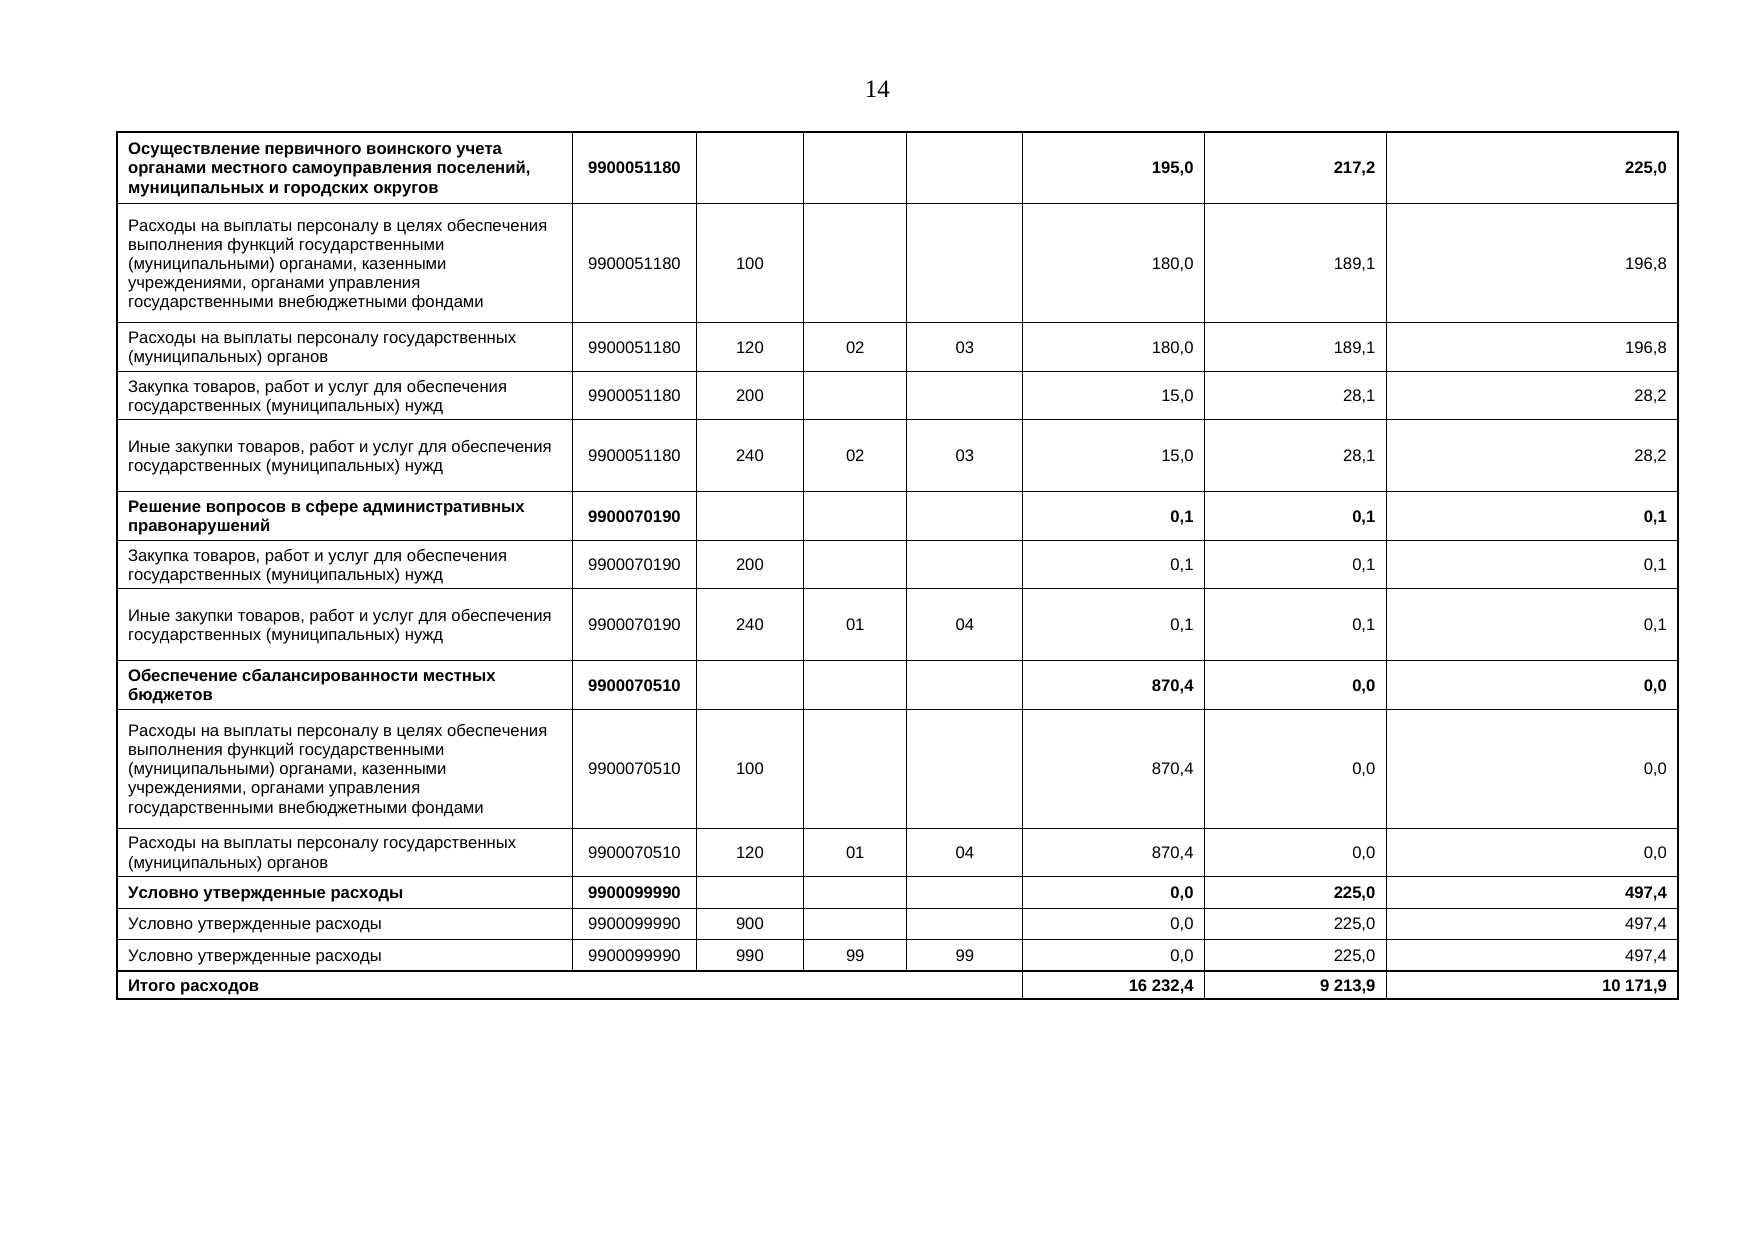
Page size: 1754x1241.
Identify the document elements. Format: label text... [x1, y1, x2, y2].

table_cell 120 [697, 323, 803, 371]
table_cell [697, 492, 803, 540]
table_cell Итого расходов [118, 972, 1022, 998]
table_cell 225,0 [1205, 877, 1386, 907]
table_cell 9900051180 [573, 372, 696, 419]
table_cell [804, 909, 906, 939]
table_cell 16 232,4 [1023, 972, 1204, 998]
table_cell 0,1 [1205, 589, 1386, 660]
table_cell Закупка товаров, работ и услуг для обеспечения государственных (муниципальных) нужд [118, 541, 572, 588]
table_cell [804, 541, 906, 588]
table_cell 497,4 [1387, 940, 1677, 970]
table_cell 0,0 [1205, 661, 1386, 709]
table_cell 0,0 [1205, 829, 1386, 876]
table_cell 0,1 [1023, 492, 1204, 540]
table_cell 225,0 [1205, 909, 1386, 939]
table_cell Осуществление первичного воинского учета органами местного самоуправления поселений, муниципальных и городских округов [118, 133, 572, 203]
table_cell 0,0 [1023, 909, 1204, 939]
table_cell 0,1 [1023, 589, 1204, 660]
table_cell Решение вопросов в сфере административных правонарушений [118, 492, 572, 540]
table_cell 9900099990 [573, 940, 696, 970]
table_cell 9900070190 [573, 589, 696, 660]
table_cell 0,1 [1023, 541, 1204, 588]
table_cell 9900051180 [573, 204, 696, 322]
table_cell [907, 710, 1022, 828]
table_cell 9900099990 [573, 877, 696, 907]
table_cell 189,1 [1205, 204, 1386, 322]
table_cell 01 [804, 829, 906, 876]
table_cell 28,2 [1387, 420, 1677, 491]
table_cell 195,0 [1023, 133, 1204, 203]
table_cell [804, 710, 906, 828]
table_cell 200 [697, 541, 803, 588]
table_cell 497,4 [1387, 877, 1677, 907]
table_cell 9900070510 [573, 710, 696, 828]
table_cell [907, 661, 1022, 709]
table_cell Закупка товаров, работ и услуг для обеспечения государственных (муниципальных) нужд [118, 372, 572, 419]
table_cell [907, 877, 1022, 907]
table_cell 196,8 [1387, 204, 1677, 322]
table_cell 240 [697, 589, 803, 660]
table_cell 870,4 [1023, 829, 1204, 876]
table_cell 870,4 [1023, 710, 1204, 828]
table_cell Расходы на выплаты персоналу государственных (муниципальных) органов [118, 829, 572, 876]
table_cell [697, 133, 803, 203]
table_cell 0,1 [1387, 589, 1677, 660]
table_cell 0,0 [1387, 710, 1677, 828]
table_cell 04 [907, 589, 1022, 660]
table_cell 870,4 [1023, 661, 1204, 709]
table_cell 497,4 [1387, 909, 1677, 939]
table_cell 100 [697, 710, 803, 828]
table_cell Условно утвержденные расходы [118, 877, 572, 907]
table_cell 02 [804, 420, 906, 491]
table_cell 99 [804, 940, 906, 970]
table_cell 200 [697, 372, 803, 419]
table_cell 9900099990 [573, 909, 696, 939]
table_cell 0,1 [1387, 541, 1677, 588]
table_cell 9900051180 [573, 323, 696, 371]
table_cell Иные закупки товаров, работ и услуг для обеспечения государственных (муниципальных) нужд [118, 420, 572, 491]
table_cell 28,2 [1387, 372, 1677, 419]
table_cell Обеспечение сбалансированности местных бюджетов [118, 661, 572, 709]
table_cell 196,8 [1387, 323, 1677, 371]
table_cell 9900051180 [573, 133, 696, 203]
table_cell 180,0 [1023, 323, 1204, 371]
table_cell Расходы на выплаты персоналу государственных (муниципальных) органов [118, 323, 572, 371]
table_cell [907, 909, 1022, 939]
table_cell 990 [697, 940, 803, 970]
table_cell 9900051180 [573, 420, 696, 491]
table_cell 0,0 [1205, 710, 1386, 828]
table_cell Расходы на выплаты персоналу в целях обеспечения выполнения функций государственными (муниципальными) органами, казенными учреждениями, органами управления государственными внебюджетными фондами [118, 204, 572, 322]
table_cell 03 [907, 323, 1022, 371]
table_cell Условно утвержденные расходы [118, 940, 572, 970]
table_cell 9900070190 [573, 492, 696, 540]
table_cell 03 [907, 420, 1022, 491]
table_cell 900 [697, 909, 803, 939]
table_cell 01 [804, 589, 906, 660]
table_cell [907, 204, 1022, 322]
table_cell 240 [697, 420, 803, 491]
table_cell [804, 133, 906, 203]
table_cell 9900070510 [573, 661, 696, 709]
table_cell 0,0 [1023, 877, 1204, 907]
table_cell 9900070190 [573, 541, 696, 588]
table_cell 180,0 [1023, 204, 1204, 322]
table_cell 0,0 [1387, 829, 1677, 876]
table_cell Расходы на выплаты персоналу в целях обеспечения выполнения функций государственными (муниципальными) органами, казенными учреждениями, органами управления государственными внебюджетными фондами [118, 710, 572, 828]
table_cell [804, 492, 906, 540]
table_cell [804, 661, 906, 709]
table_cell [907, 133, 1022, 203]
table_cell [907, 492, 1022, 540]
table_cell 28,1 [1205, 420, 1386, 491]
table_cell Иные закупки товаров, работ и услуг для обеспечения государственных (муниципальных) нужд [118, 589, 572, 660]
table_cell 189,1 [1205, 323, 1386, 371]
table_cell 10 171,9 [1387, 972, 1677, 998]
table_cell 0,0 [1023, 940, 1204, 970]
table_cell [697, 877, 803, 907]
table_cell 120 [697, 829, 803, 876]
table_cell 0,1 [1205, 492, 1386, 540]
table_cell 217,2 [1205, 133, 1386, 203]
table_cell 9900070510 [573, 829, 696, 876]
table_cell 15,0 [1023, 420, 1204, 491]
table_cell 225,0 [1387, 133, 1677, 203]
table_cell [907, 541, 1022, 588]
table_cell [697, 661, 803, 709]
table_cell 99 [907, 940, 1022, 970]
table_cell [804, 204, 906, 322]
table_cell 15,0 [1023, 372, 1204, 419]
table_cell 02 [804, 323, 906, 371]
table_cell [804, 372, 906, 419]
table_cell 0,1 [1387, 492, 1677, 540]
table_cell 28,1 [1205, 372, 1386, 419]
table_cell [804, 877, 906, 907]
table_cell 0,1 [1205, 541, 1386, 588]
table_cell 9 213,9 [1205, 972, 1386, 998]
table_cell 225,0 [1205, 940, 1386, 970]
table_cell 04 [907, 829, 1022, 876]
table_cell Условно утвержденные расходы [118, 909, 572, 939]
table_cell [907, 372, 1022, 419]
table_cell 0,0 [1387, 661, 1677, 709]
table_cell 100 [697, 204, 803, 322]
